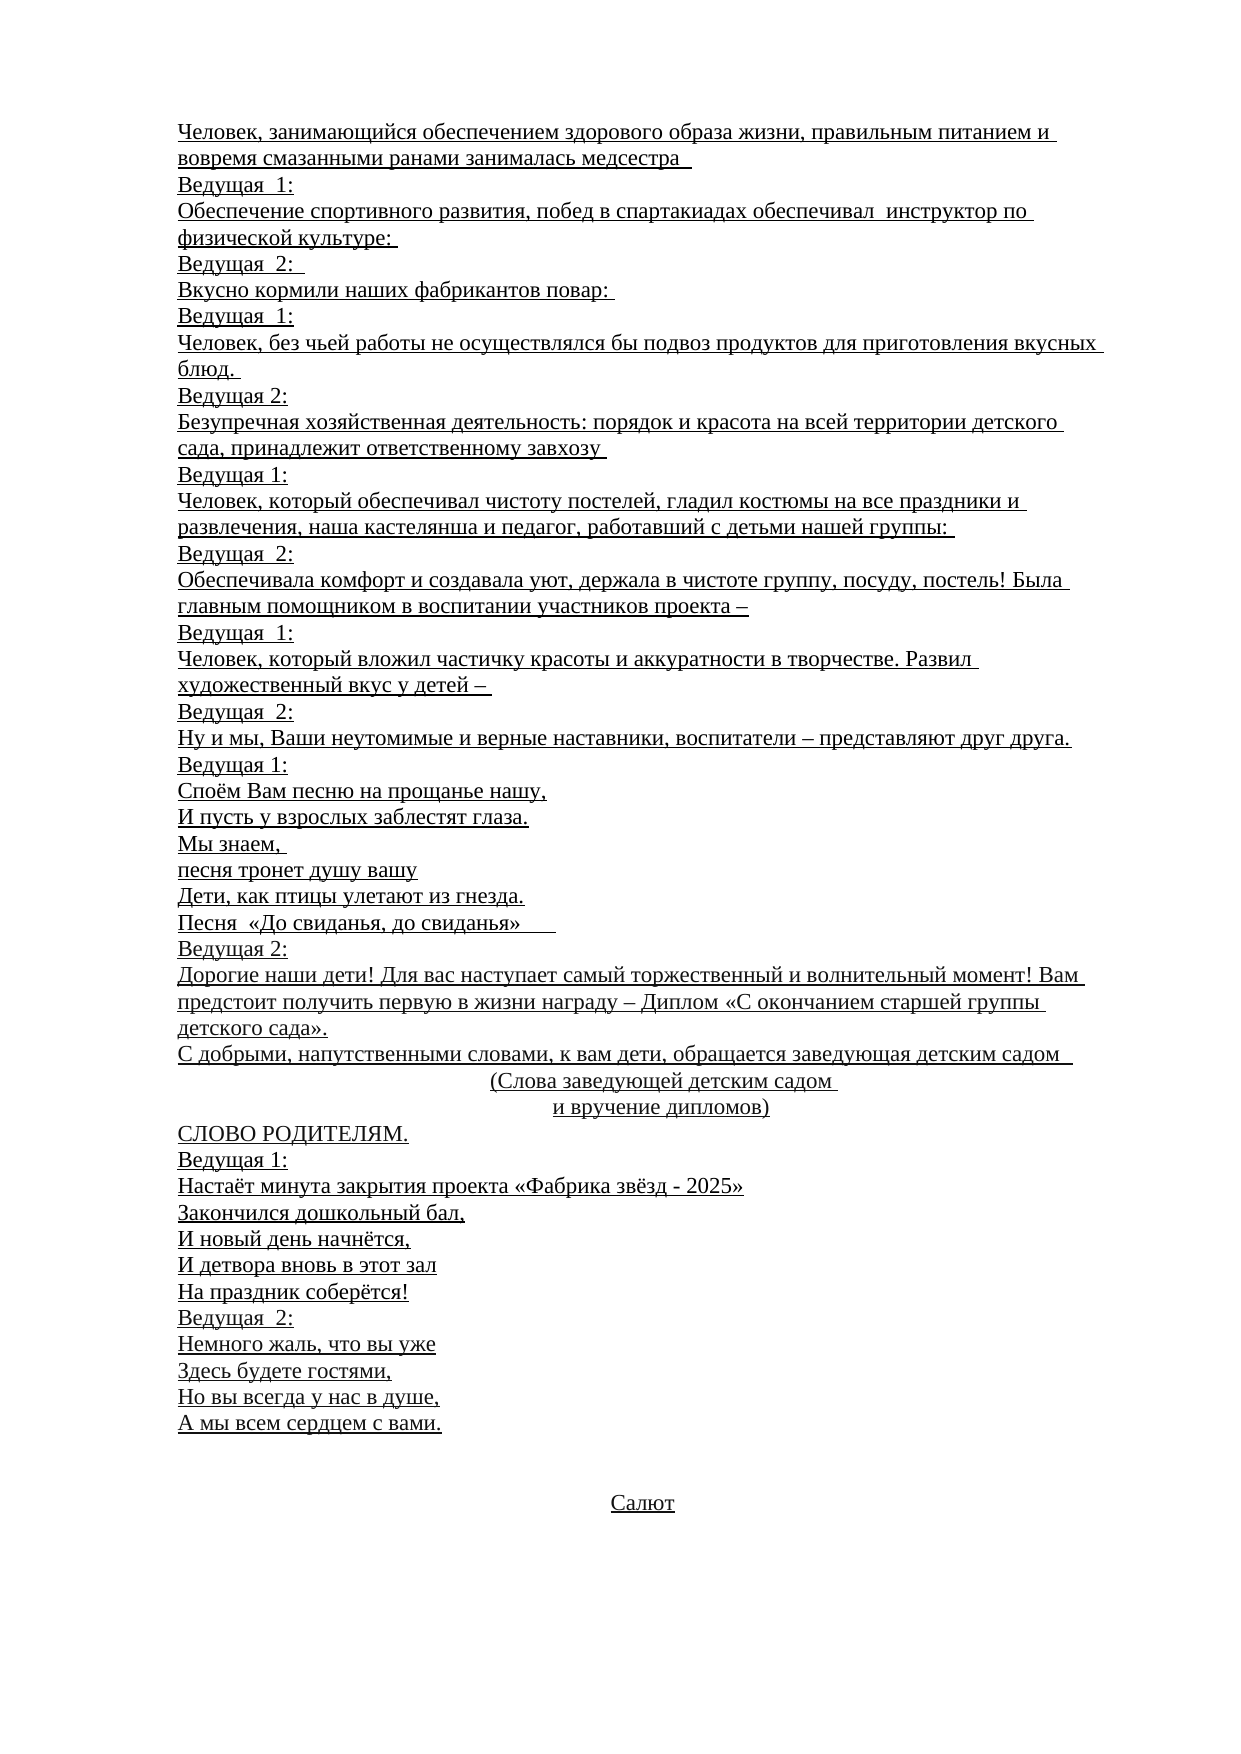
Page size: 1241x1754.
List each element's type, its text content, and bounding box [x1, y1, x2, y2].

text Ведущая 2: [177, 698, 1107, 724]
text Песня «До свиданья, до свиданья» [177, 909, 1107, 935]
text Ведущая 1: [177, 303, 1107, 329]
text СЛОВО РОДИТЕЛЯМ. [177, 1119, 1107, 1146]
text Ведущая 2: [177, 935, 1107, 961]
text Ведущая 1: [177, 461, 1107, 487]
text Обеспечивала комфорт и создавала уют, держала в чистоте группу, посуду, постель! Была главным помощником в воспитании участников проекта – [177, 566, 1107, 619]
text А мы всем сердцем с вами. [177, 1409, 1107, 1436]
text Салют [177, 1488, 1107, 1515]
text Ведущая 1: [177, 751, 1107, 777]
text Ведущая 1: [177, 171, 1107, 197]
text На праздник соберётся! [177, 1278, 1107, 1304]
text И детвора вновь в этот зал [177, 1251, 1107, 1278]
text Человек, который обеспечивал чистоту постелей, гладил костюмы на все праздники и развлечения, наша кастелянша и педагог, работавший с детьми нашей группы: [177, 487, 1107, 540]
text Ведущая 2: [177, 540, 1107, 566]
text Ведущая 1: [177, 1146, 1107, 1172]
text Человек, занимающийся обеспечением здорового образа жизни, правильным питанием и вовремя смазанными ранами занималась медсестра [177, 118, 1107, 171]
text Обеспечение спортивного развития, побед в спартакиадах обеспечивал инструктор по физической культуре: [177, 197, 1107, 250]
text Ведущая 2: [177, 382, 1107, 408]
text Безупречная хозяйственная деятельность: порядок и красота на всей территории детского сада, принадлежит ответственному завхозу [177, 408, 1107, 461]
text Ведущая 1: [177, 619, 1107, 645]
text Ведущая 2: [177, 250, 1107, 276]
text Человек, без чьей работы не осуществлялся бы подвоз продуктов для приготовления вкусных блюд. [177, 329, 1107, 382]
text песня тронет душу вашу [177, 856, 1107, 882]
text Споём Вам песню на прощанье нашу, [177, 777, 1107, 803]
text С добрыми, напутственными словами, к вам дети, обращается заведующая детским садом [177, 1041, 1107, 1067]
text Здесь будете гостями, [177, 1357, 1107, 1383]
text И новый день начнётся, [177, 1225, 1107, 1251]
text Дорогие наши дети! Для вас наступает самый торжественный и волнительный момент! Вам предстоит получить первую в жизни награду – Диплом «С окончанием старшей группы детского сада». [177, 961, 1107, 1041]
text (Слова заведующей детским садом [177, 1067, 1107, 1093]
text Дети, как птицы улетают из гнезда. [177, 882, 1107, 909]
text Ведущая 2: [177, 1304, 1107, 1330]
text Настаёт минута закрытия проекта «Фабрика звёзд - 2025» [177, 1172, 1107, 1199]
text Человек, который вложил частичку красоты и аккуратности в творчестве. Развил художественный вкус у детей – [177, 645, 1107, 698]
text Ну и мы, Ваши неутомимые и верные наставники, воспитатели – представляют друг друга. [177, 724, 1107, 751]
text Но вы всегда у нас в душе, [177, 1383, 1107, 1409]
text Вкусно кормили наших фабрикантов повар: [177, 276, 1107, 303]
text и вручение дипломов) [177, 1093, 1107, 1119]
text Закончился дошкольный бал, [177, 1199, 1107, 1225]
text И пусть у взрослых заблестят глаза. [177, 803, 1107, 830]
text Немного жаль, что вы уже [177, 1330, 1107, 1357]
text Мы знаем, [177, 830, 1107, 856]
